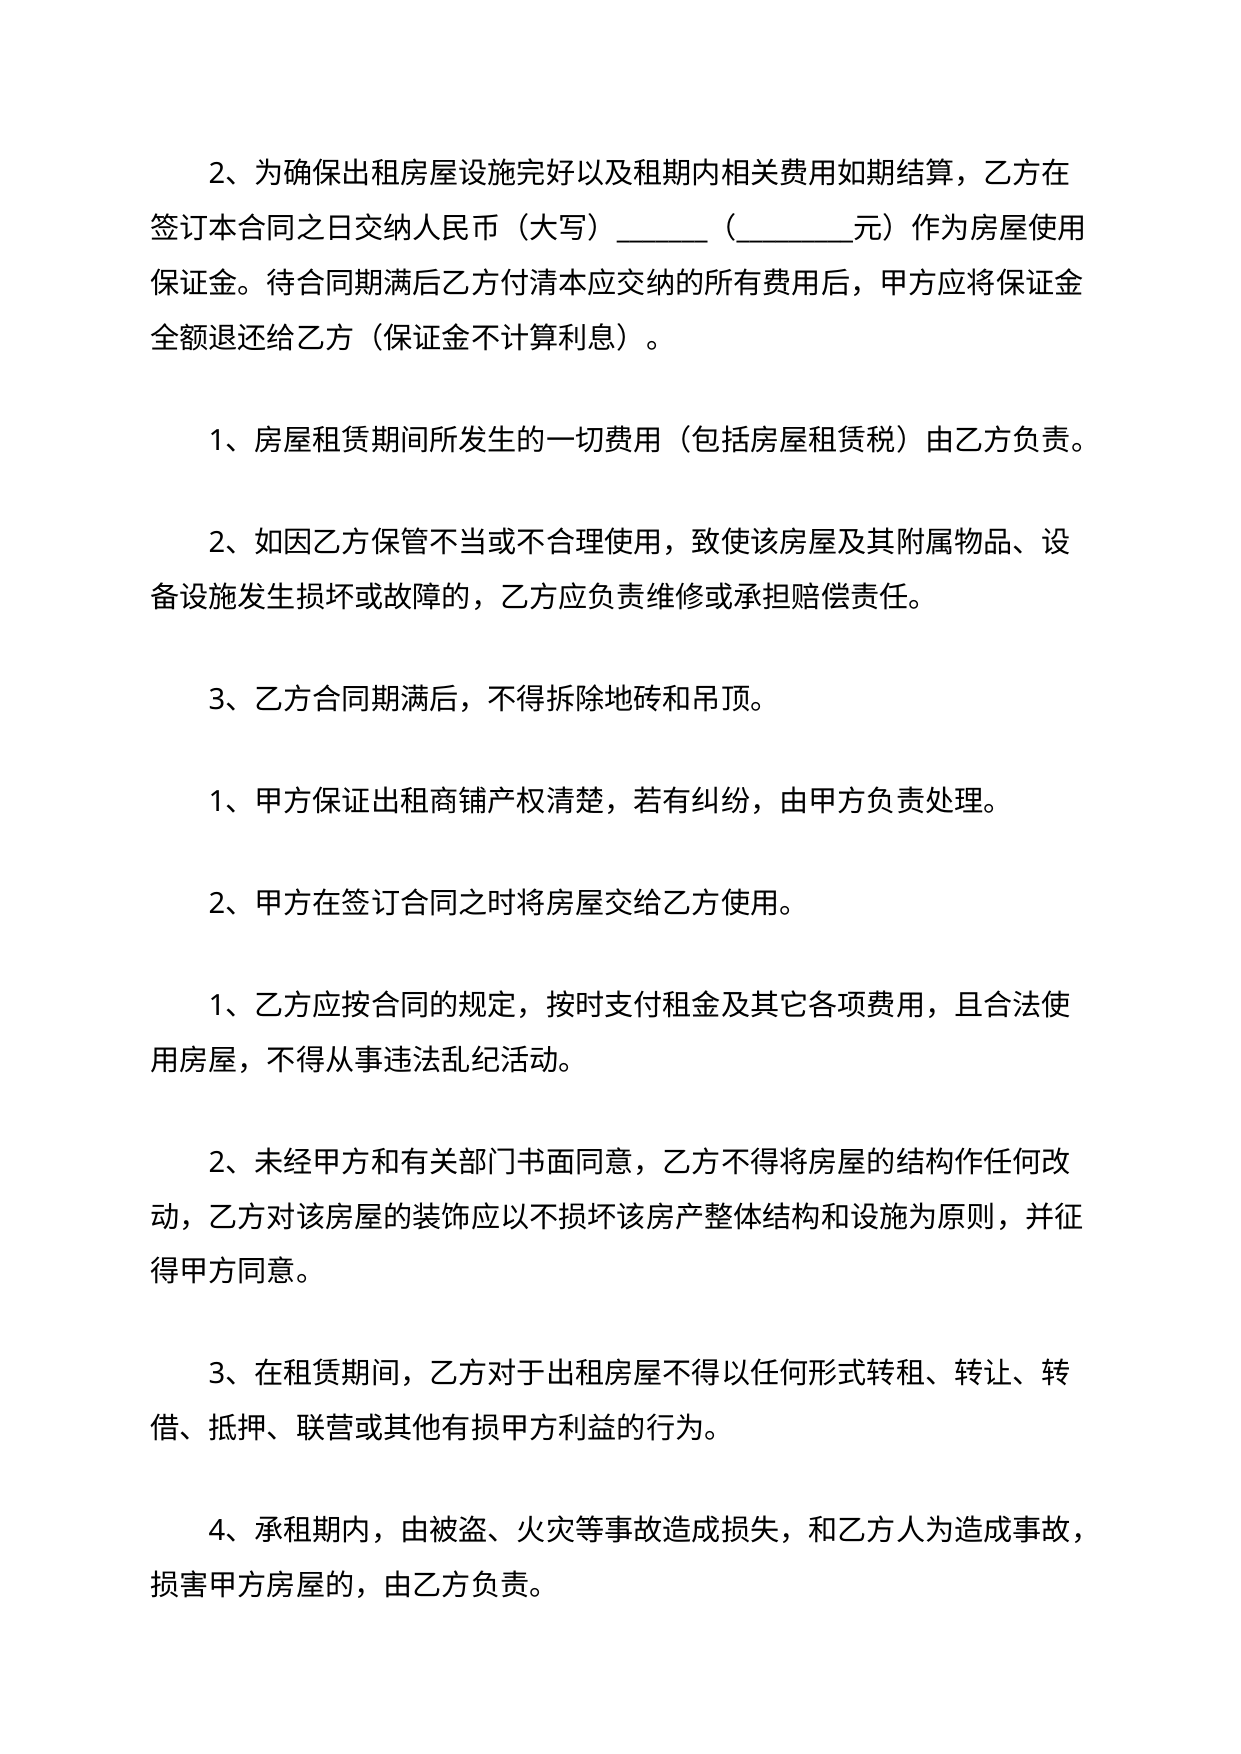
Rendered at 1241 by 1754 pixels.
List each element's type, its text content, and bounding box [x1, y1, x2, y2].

text 2、为确保出租房屋设施完好以及租期内相关费用如期结算，乙方在签订本合同之日交纳人民币（大写）_______（_________元）作为房屋使用保证金。待合同期满后乙方付清本应交纳的所有费用后，甲方应将保证金全额退还给乙方（保证金不计算利息）。 [150, 150, 1090, 357]
text 4、承租期内，由被盗、火灾等事故造成损失，和乙方人为造成事故，损害甲方房屋的，由乙方负责。 [150, 1507, 1090, 1604]
text 3、在租赁期间，乙方对于出租房屋不得以任何形式转租、转让、转借、抵押、联营或其他有损甲方利益的行为。 [150, 1350, 1090, 1447]
text 3、乙方合同期满后，不得拆除地砖和吊顶。 [150, 675, 1090, 718]
text 1、房屋租赁期间所发生的一切费用（包括房屋租赁税）由乙方负责。 [150, 417, 1090, 459]
text 2、如因乙方保管不当或不合理使用，致使该房屋及其附属物品、设备设施发生损坏或故障的，乙方应负责维修或承担赔偿责任。 [150, 519, 1090, 616]
text 2、甲方在签订合同之时将房屋交给乙方使用。 [150, 879, 1090, 922]
text 1、甲方保证出租商铺产权清楚，若有纠纷，由甲方负责处理。 [150, 777, 1090, 820]
text 2、未经甲方和有关部门书面同意，乙方不得将房屋的结构作任何改动，乙方对该房屋的装饰应以不损坏该房产整体结构和设施为原则，并征得甲方同意。 [150, 1138, 1090, 1290]
text 1、乙方应按合同的规定，按时支付租金及其它各项费用，且合法使用房屋，不得从事违法乱纪活动。 [150, 981, 1090, 1079]
